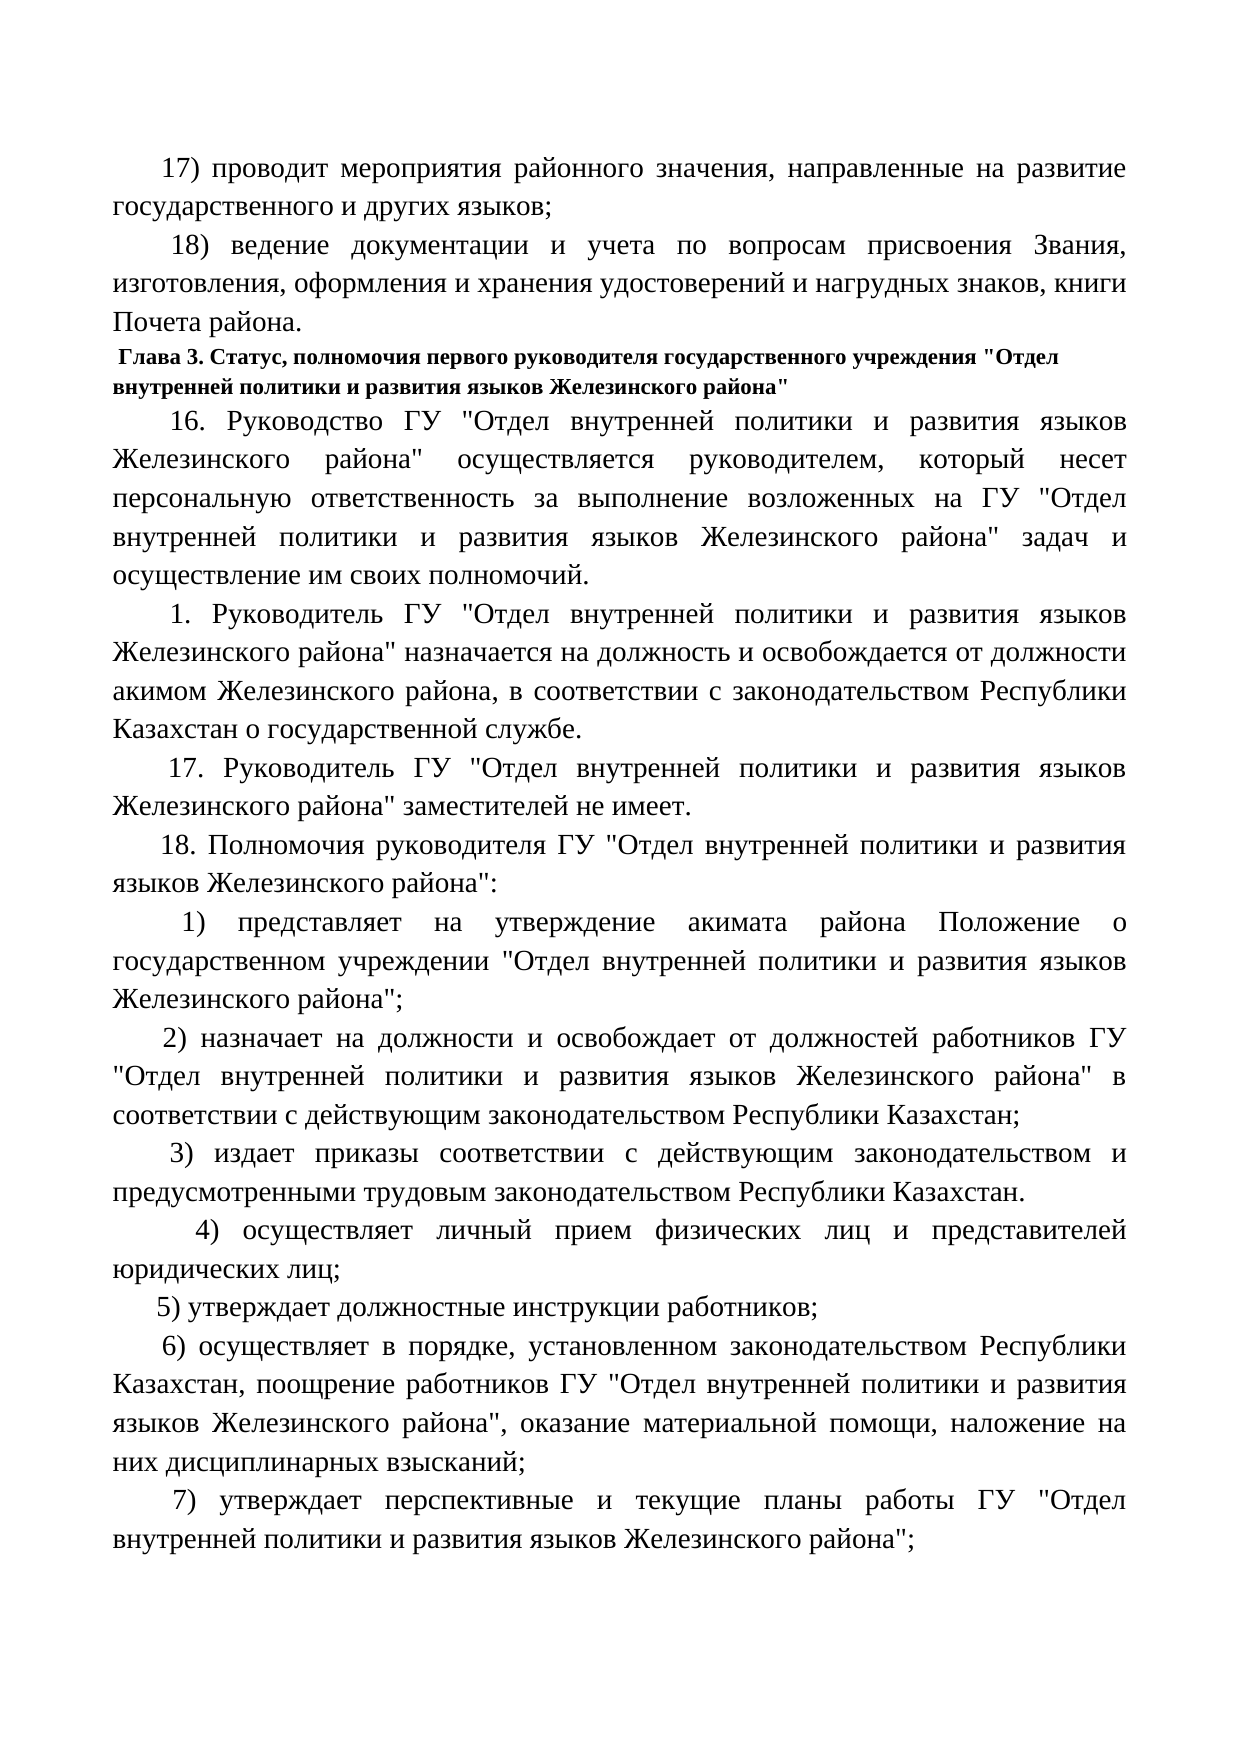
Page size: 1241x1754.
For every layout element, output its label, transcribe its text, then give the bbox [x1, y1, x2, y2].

text 16. Руководство ГУ "Отдел внутренней политики и развития языков Железинского района" осуществляется руководителем, который несет персональную ответственность за выполнение возложенных на ГУ "Отдел внутренней политики и развития языков Железинского района" задач и осуществление им своих полномочий. [112, 403, 1128, 591]
text 17. Руководитель ГУ "Отдел внутренней политики и развития языков Железинского района" заместителей не имеет. [112, 750, 1128, 822]
text Глава 3. Статус, полномочия первого руководителя государственного учреждения "Отдел внутренней политики и развития языков Железинского района" [112, 343, 1128, 399]
text 18. Полномочия руководителя ГУ "Отдел внутренней политики и развития языков Железинского района": [112, 827, 1128, 899]
text 18) ведение документации и учета по вопросам присвоения Звания, изготовления, оформления и хранения удостоверений и нагрудных знаков, книги Почета района. [112, 227, 1128, 338]
text 3) издает приказы соответствии с действующим законодательством и предусмотренными трудовым законодательством Республики Казахстан. [112, 1135, 1128, 1207]
text 4) осуществляет личный прием физических лиц и представителей юридических лиц; [112, 1212, 1128, 1284]
text 2) назначает на должности и освобождает от должностей работников ГУ "Отдел внутренней политики и развития языков Железинского района" в соответствии с действующим законодательством Республики Казахстан; [112, 1020, 1128, 1130]
text 17) проводит мероприятия районного значения, направленные на развитие государственного и других языков; [112, 150, 1128, 222]
text 5) утверждает должностные инструкции работников; [112, 1289, 1128, 1323]
text 1) представляет на утверждение акимата района Положение о государственном учреждении "Отдел внутренней политики и развития языков Железинского района"; [112, 904, 1128, 1015]
text 7) утверждает перспективные и текущие планы работы ГУ "Отдел внутренней политики и развития языков Железинского района"; [112, 1482, 1128, 1554]
text 6) осуществляет в порядке, установленном законодательством Республики Казахстан, поощрение работников ГУ "Отдел внутренней политики и развития языков Железинского района", оказание материальной помощи, наложение на них дисциплинарных взысканий; [112, 1328, 1128, 1477]
text 1. Руководитель ГУ "Отдел внутренней политики и развития языков Железинского района" назначается на должность и освобождается от должности акимом Железинского района, в соответствии с законодательством Республики Казахстан о государственной службе. [112, 596, 1128, 745]
